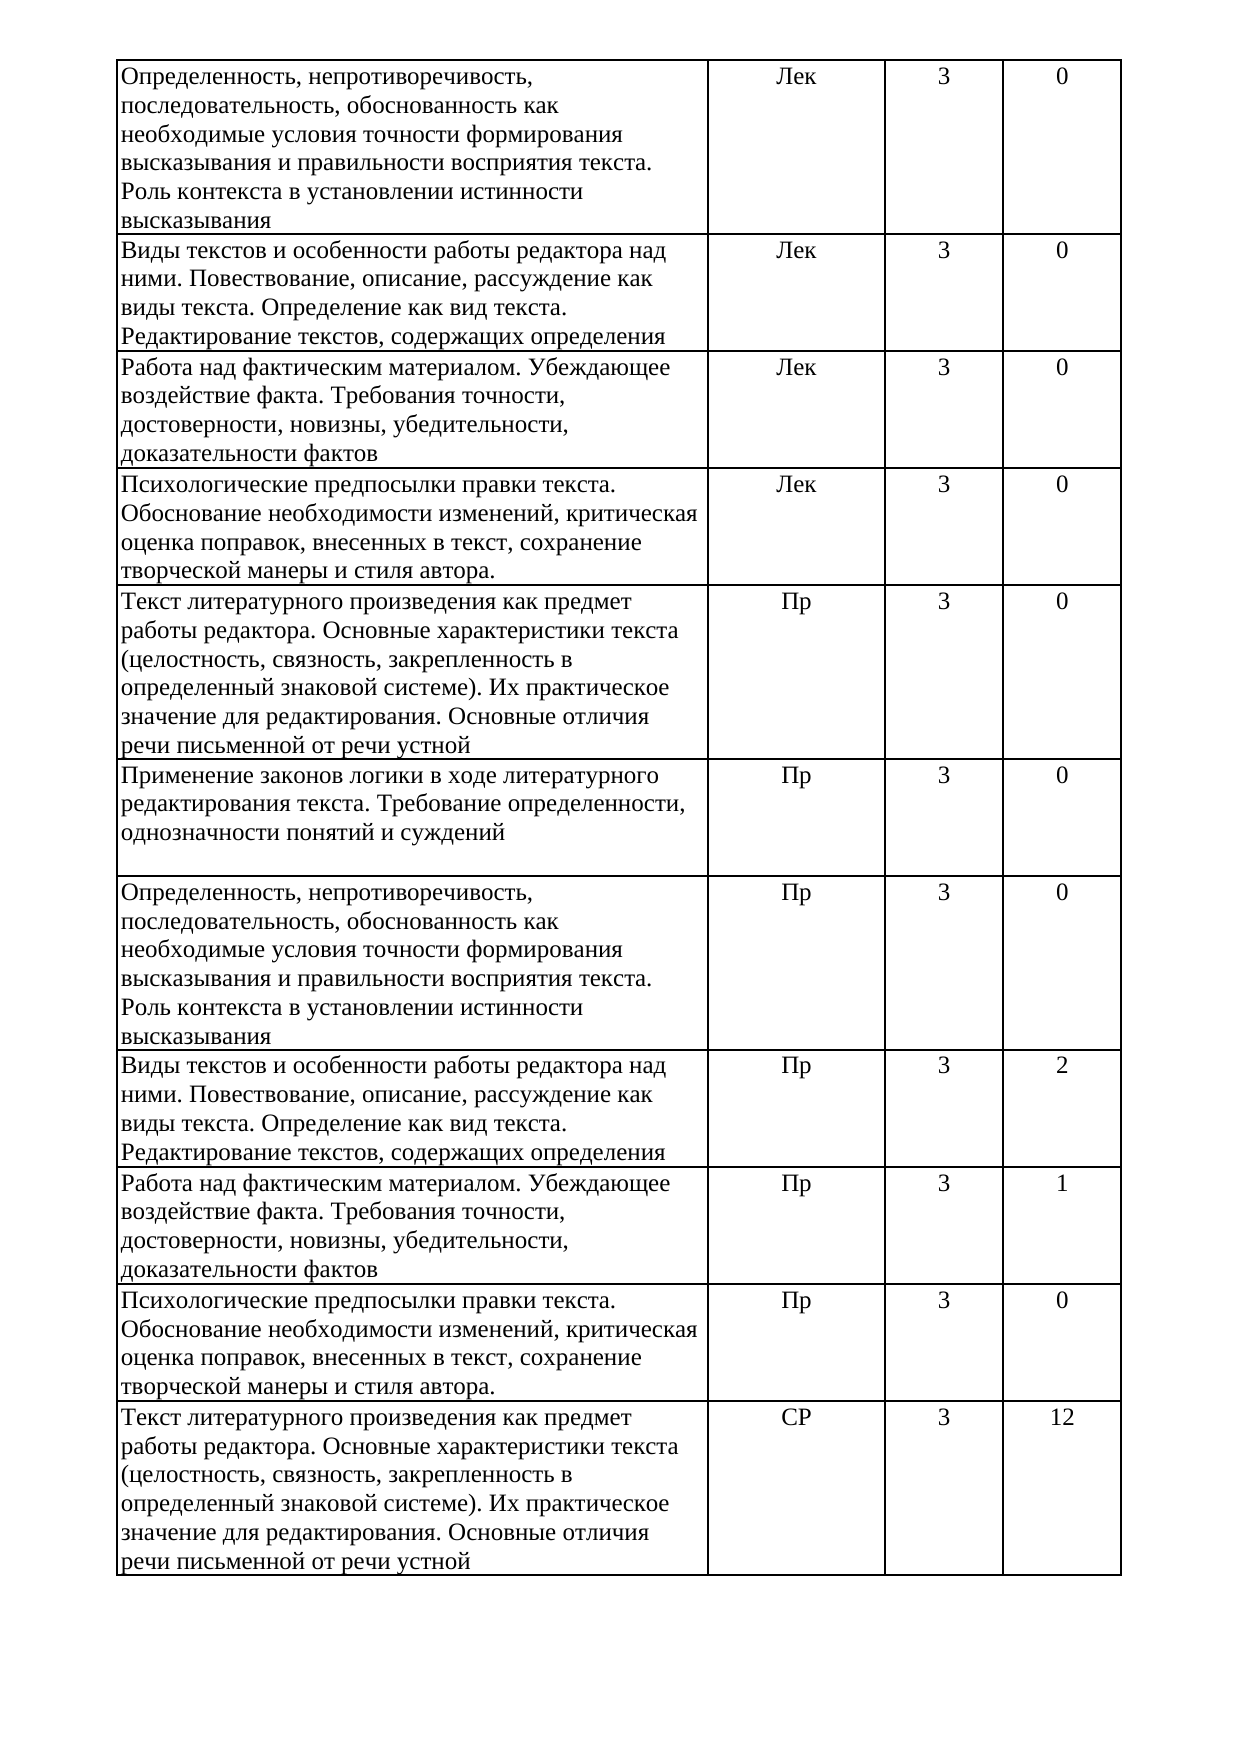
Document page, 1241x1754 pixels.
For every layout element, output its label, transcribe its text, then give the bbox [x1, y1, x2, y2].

table_header 3 [886, 61, 1002, 233]
table_cell 3 [886, 235, 1002, 350]
table_cell 0 [1004, 760, 1120, 875]
table_cell Виды текстов и особенности работы редактора над ними. Повествование, описание, рассуждение как виды текста. Определение как вид текста. Редактирование текстов, содержащих определения [118, 1051, 707, 1166]
table_header Определенность, непротиворечивость, последовательность, обоснованность как необходимые условия точности формирования высказывания и правильности восприятия текста. Роль контекста в установлении истинности высказывания [118, 61, 707, 233]
table_cell Текст литературного произведения как предмет работы редактора. Основные характеристики текста (целостность, связность, закрепленность в определенный знаковой системе). Их практическое значение для редактирования. Основные отличия речи письменной от речи устной [118, 1402, 707, 1573]
table_header Лек [709, 61, 884, 233]
table_cell Пр [709, 1285, 884, 1400]
table_cell Лек [709, 469, 884, 584]
table_cell 2 [1004, 1051, 1120, 1166]
table_cell Психологические предпосылки правки текста. Обоснование необходимости изменений, критическая оценка поправок, внесенных в текст, сохранение творческой манеры и стиля автора. [118, 1285, 707, 1400]
table_cell 3 [886, 586, 1002, 758]
table_cell 0 [1004, 469, 1120, 584]
table_cell Виды текстов и особенности работы редактора над ними. Повествование, описание, рассуждение как виды текста. Определение как вид текста. Редактирование текстов, содержащих определения [118, 235, 707, 350]
table_header 0 [1004, 61, 1120, 233]
table_cell Текст литературного произведения как предмет работы редактора. Основные характеристики текста (целостность, связность, закрепленность в определенный знаковой системе). Их практическое значение для редактирования. Основные отличия речи письменной от речи устной [118, 586, 707, 758]
table_cell Пр [709, 586, 884, 758]
table_cell Работа над фактическим материалом. Убеждающее воздействие факта. Требования точности, достоверности, новизны, убедительности, доказательности фактов [118, 1168, 707, 1283]
table_cell Лек [709, 235, 884, 350]
table_cell 3 [886, 877, 1002, 1048]
table_cell 3 [886, 1051, 1002, 1166]
table_cell Работа над фактическим материалом. Убеждающее воздействие факта. Требования точности, достоверности, новизны, убедительности, доказательности фактов [118, 352, 707, 467]
table_cell 3 [886, 352, 1002, 467]
table_cell 0 [1004, 235, 1120, 350]
table_cell 0 [1004, 877, 1120, 1048]
table_cell Применение законов логики в ходе литературного редактирования текста. Требование определенности, однозначности понятий и суждений [118, 760, 707, 875]
table_cell СР [709, 1402, 884, 1573]
table_cell 0 [1004, 352, 1120, 467]
table_cell 1 [1004, 1168, 1120, 1283]
table_cell 3 [886, 1285, 1002, 1400]
table_cell 3 [886, 760, 1002, 875]
table_cell 0 [1004, 1285, 1120, 1400]
table_cell Лек [709, 352, 884, 467]
table_cell Определенность, непротиворечивость, последовательность, обоснованность как необходимые условия точности формирования высказывания и правильности восприятия текста. Роль контекста в установлении истинности высказывания [118, 877, 707, 1048]
table_cell 0 [1004, 586, 1120, 758]
table_cell Пр [709, 760, 884, 875]
table_cell 3 [886, 1168, 1002, 1283]
table_cell Пр [709, 877, 884, 1048]
table_cell 3 [886, 1402, 1002, 1573]
table_cell Пр [709, 1051, 884, 1166]
table_cell Пр [709, 1168, 884, 1283]
table_cell 3 [886, 469, 1002, 584]
table_cell Психологические предпосылки правки текста. Обоснование необходимости изменений, критическая оценка поправок, внесенных в текст, сохранение творческой манеры и стиля автора. [118, 469, 707, 584]
table_cell 12 [1004, 1402, 1120, 1573]
